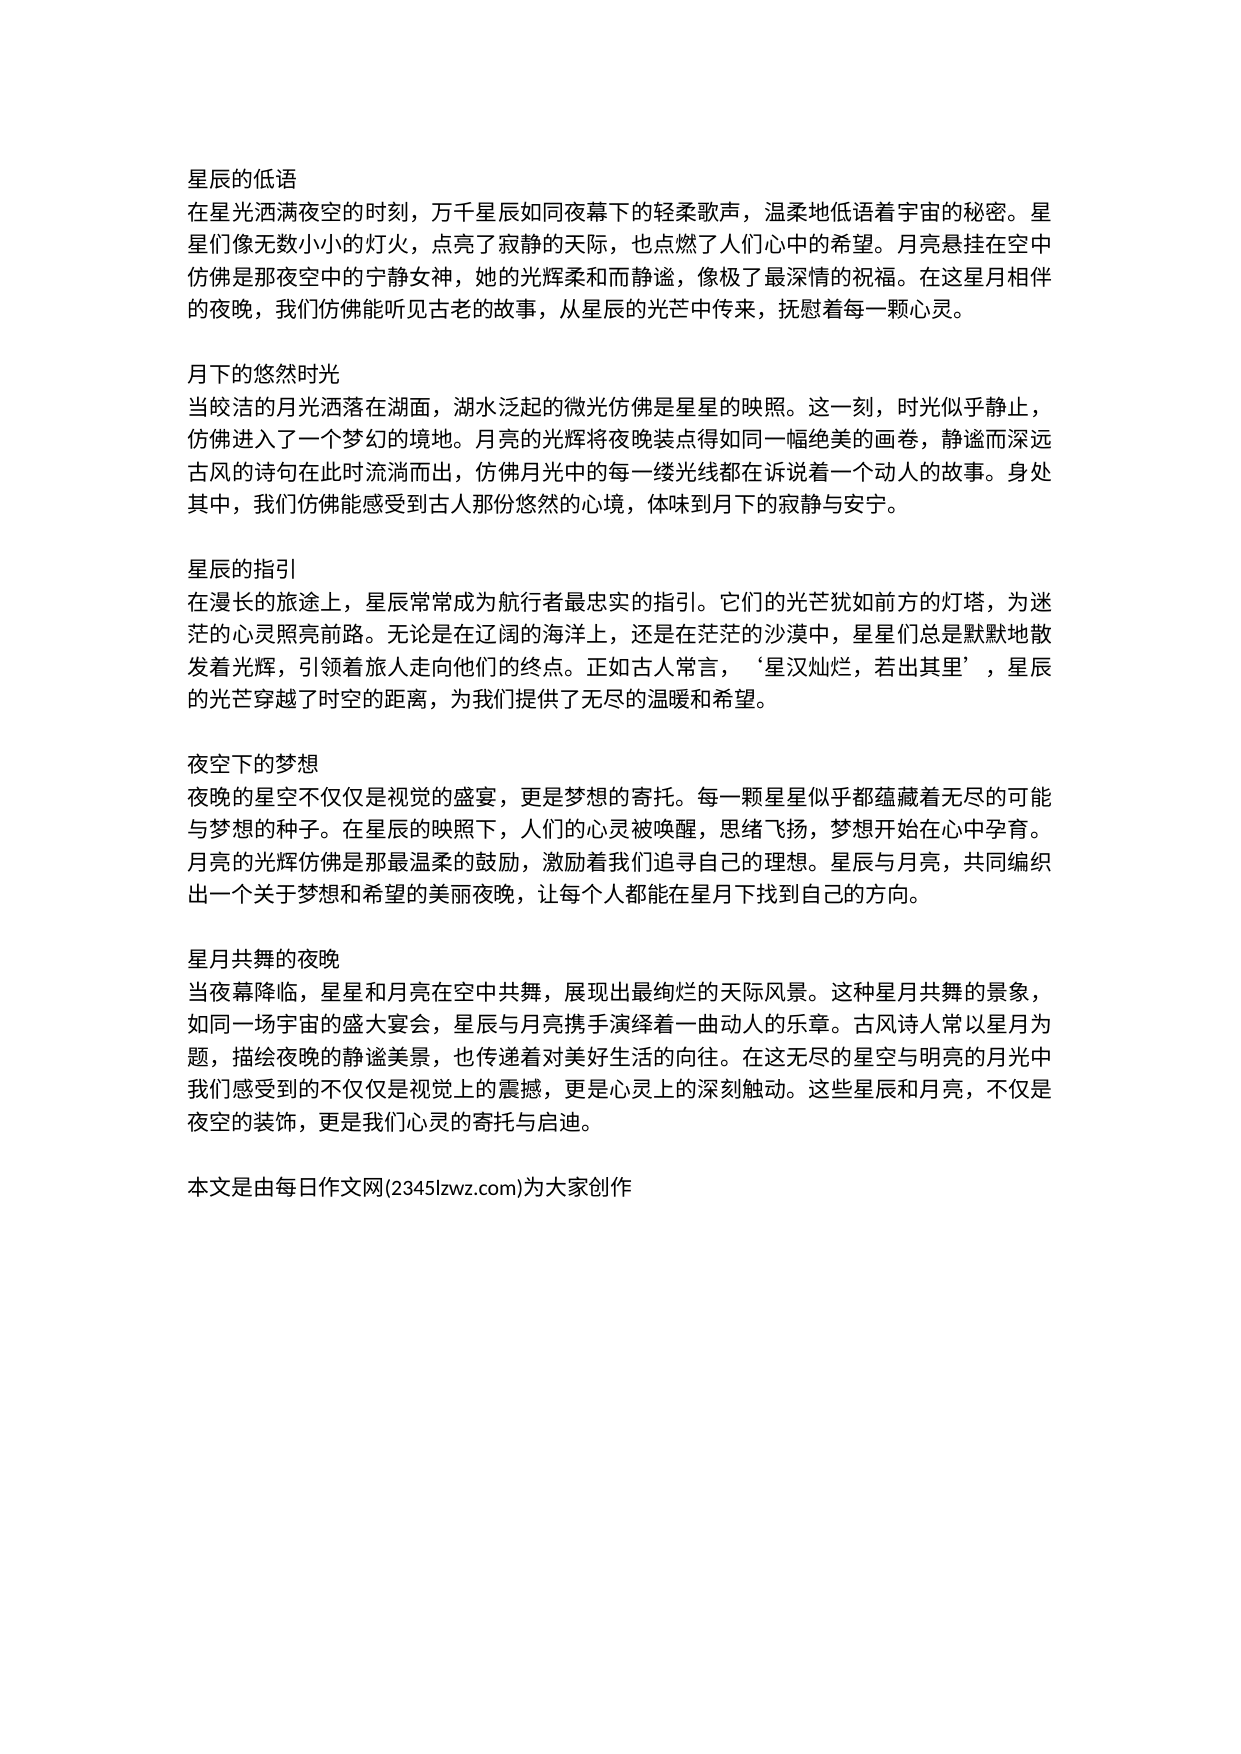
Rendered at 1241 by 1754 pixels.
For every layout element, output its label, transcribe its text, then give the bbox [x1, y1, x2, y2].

text 在星光洒满夜空的时刻，万千星辰如同夜幕下的轻柔歌声，温柔地低语着宇宙的秘密。星星们像无数小小的灯火，点亮了寂静的天际，也点燃了人们心中的希望。月亮悬挂在空中，仿佛是那夜空中的宁静女神，她的光辉柔和而静谧，像极了最深情的祝福。在这星月相伴的夜晚，我们仿佛能听见古老的故事，从星辰的光芒中传来，抚慰着每一颗心灵。 [187, 194, 1053, 324]
text 星辰的低语 [187, 162, 1053, 194]
text 本文是由每日作文网(2345lzwz.com)为大家创作 [187, 1169, 1053, 1202]
text 当夜幕降临，星星和月亮在空中共舞，展现出最绚烂的天际风景。这种星月共舞的景象，如同一场宇宙的盛大宴会，星辰与月亮携手演绎着一曲动人的乐章。古风诗人常以星月为题，描绘夜晚的静谧美景，也传递着对美好生活的向往。在这无尽的星空与明亮的月光中，我们感受到的不仅仅是视觉上的震撼，更是心灵上的深刻触动。这些星辰和月亮，不仅是夜空的装饰，更是我们心灵的寄托与启迪。 [187, 974, 1053, 1137]
text 月下的悠然时光 [187, 357, 1053, 389]
text 夜空下的梦想 [187, 747, 1053, 779]
text 在漫长的旅途上，星辰常常成为航行者最忠实的指引。它们的光芒犹如前方的灯塔，为迷茫的心灵照亮前路。无论是在辽阔的海洋上，还是在茫茫的沙漠中，星星们总是默默地散发着光辉，引领着旅人走向他们的终点。正如古人常言，‘星汉灿烂，若出其里’，星辰的光芒穿越了时空的距离，为我们提供了无尽的温暖和希望。 [187, 584, 1053, 714]
text 夜晚的星空不仅仅是视觉的盛宴，更是梦想的寄托。每一颗星星似乎都蕴藏着无尽的可能与梦想的种子。在星辰的映照下，人们的心灵被唤醒，思绪飞扬，梦想开始在心中孕育。月亮的光辉仿佛是那最温柔的鼓励，激励着我们追寻自己的理想。星辰与月亮，共同编织出一个关于梦想和希望的美丽夜晚，让每个人都能在星月下找到自己的方向。 [187, 779, 1053, 909]
text 星月共舞的夜晚 [187, 942, 1053, 974]
text 星辰的指引 [187, 552, 1053, 584]
text 当皎洁的月光洒落在湖面，湖水泛起的微光仿佛是星星的映照。这一刻，时光似乎静止，仿佛进入了一个梦幻的境地。月亮的光辉将夜晚装点得如同一幅绝美的画卷，静谧而深远。古风的诗句在此时流淌而出，仿佛月光中的每一缕光线都在诉说着一个动人的故事。身处其中，我们仿佛能感受到古人那份悠然的心境，体味到月下的寂静与安宁。 [187, 389, 1053, 519]
